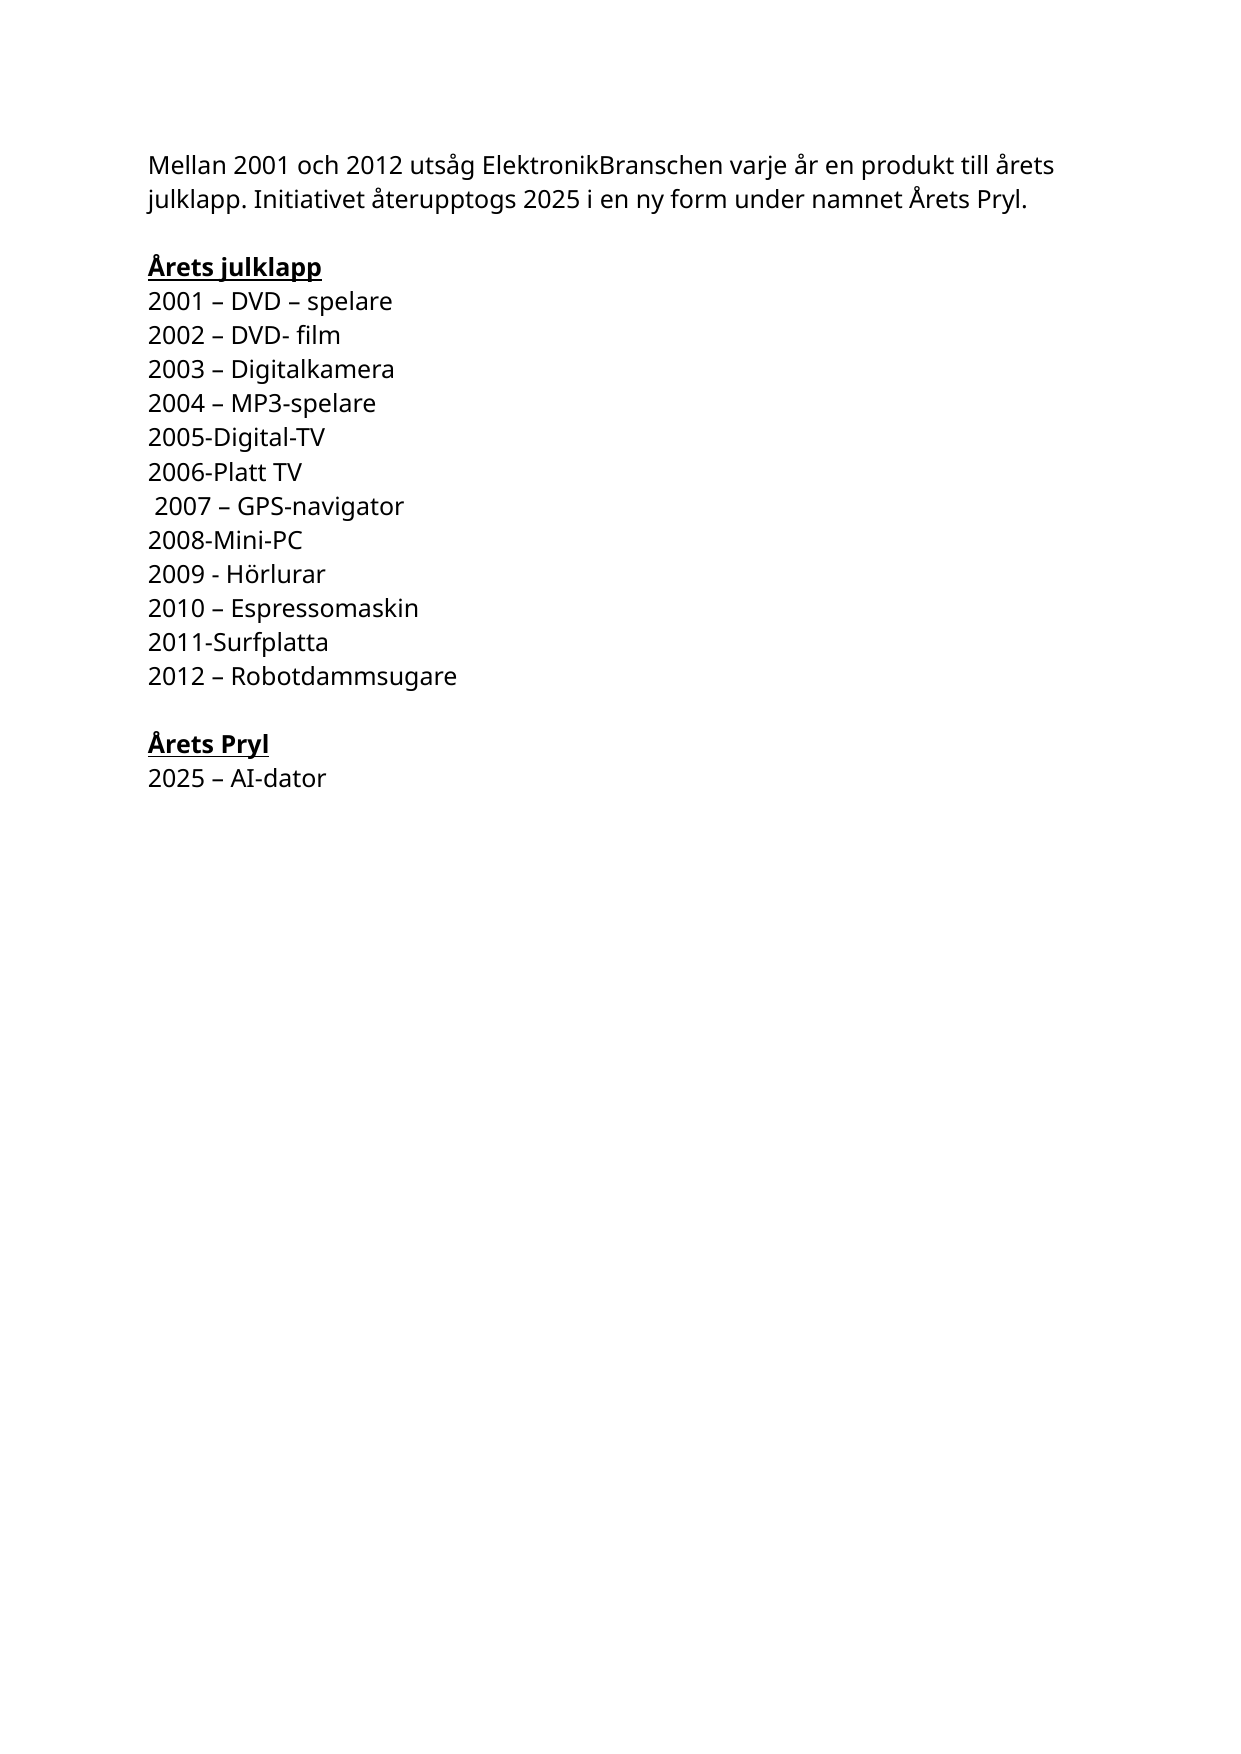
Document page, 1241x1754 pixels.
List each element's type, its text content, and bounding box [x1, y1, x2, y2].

text 2010 – Espressomaskin [148, 590, 1093, 624]
text 2002 – DVD- film [148, 318, 1093, 352]
text 2001 – DVD – spelare [148, 284, 1093, 318]
text 2005-Digital-TV [148, 420, 1093, 454]
text 2011-Surfplatta [148, 624, 1093, 658]
text 2025 – AI-dator [148, 761, 1093, 795]
text 2004 – MP3-spelare [148, 386, 1093, 420]
text Mellan 2001 och 2012 utsåg ElektronikBranschen varje år en produkt till årets julklapp. Initiativet återupptogs 2025 i en ny form under namnet Årets Pryl. [148, 148, 1093, 216]
text Årets julklapp [148, 250, 1093, 284]
text 2007 – GPS-navigator [148, 488, 1093, 522]
text 2006-Platt TV [148, 454, 1093, 488]
text Årets Pryl [148, 727, 1093, 761]
text 2009 - Hörlurar [148, 556, 1093, 590]
text 2008-Mini-PC [148, 522, 1093, 556]
text 2003 – Digitalkamera [148, 352, 1093, 386]
text 2012 – Robotdammsugare [148, 658, 1093, 693]
